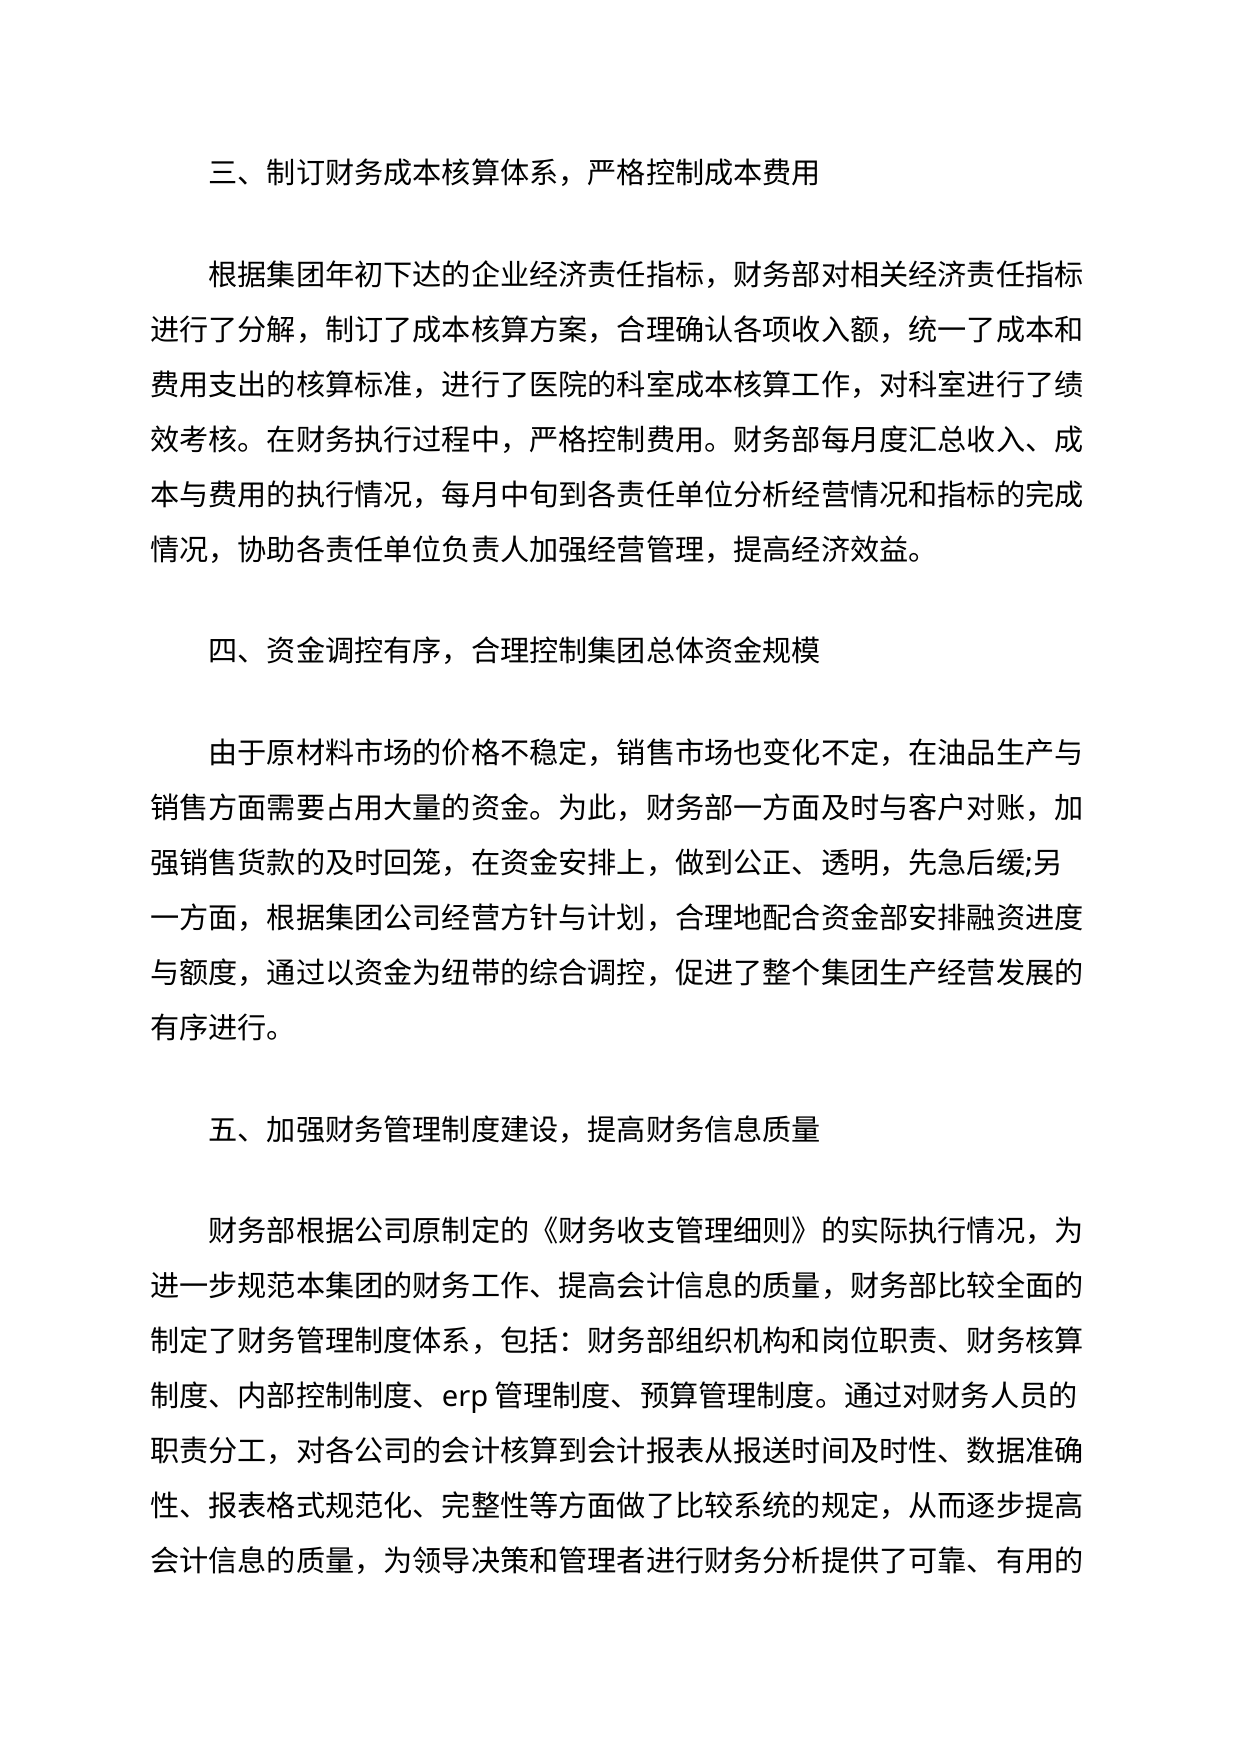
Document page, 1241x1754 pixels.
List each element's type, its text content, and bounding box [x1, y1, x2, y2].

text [150, 1208, 1090, 1580]
text 三、制订财务成本核算体系，严格控制成本费用 [150, 150, 1090, 192]
text 四、资金调控有序，合理控制集团总体资金规模 [150, 628, 1090, 670]
text 由于原材料市场的价格不稳定，销售市场也变化不定，在油品生产与销售方面需要占用大量的资金。为此，财务部一方面及时与客户对账，加强销售货款的及时回笼，在资金安排上，做到公正、透明，先急后缓;另一方面，根据集团公司经营方针与计划，合理地配合资金部安排融资进度与额度，通过以资金为纽带的综合调控，促进了整个集团生产经营发展的有序进行。 [150, 730, 1090, 1047]
text 根据集团年初下达的企业经济责任指标，财务部对相关经济责任指标进行了分解，制订了成本核算方案，合理确认各项收入额，统一了成本和费用支出的核算标准，进行了医院的科室成本核算工作，对科室进行了绩效考核。在财务执行过程中，严格控制费用。财务部每月度汇总收入、成本与费用的执行情况，每月中旬到各责任单位分析经营情况和指标的完成情况，协助各责任单位负责人加强经营管理，提高经济效益。 [150, 252, 1090, 568]
text 五、加强财务管理制度建设，提高财务信息质量 [150, 1106, 1090, 1148]
